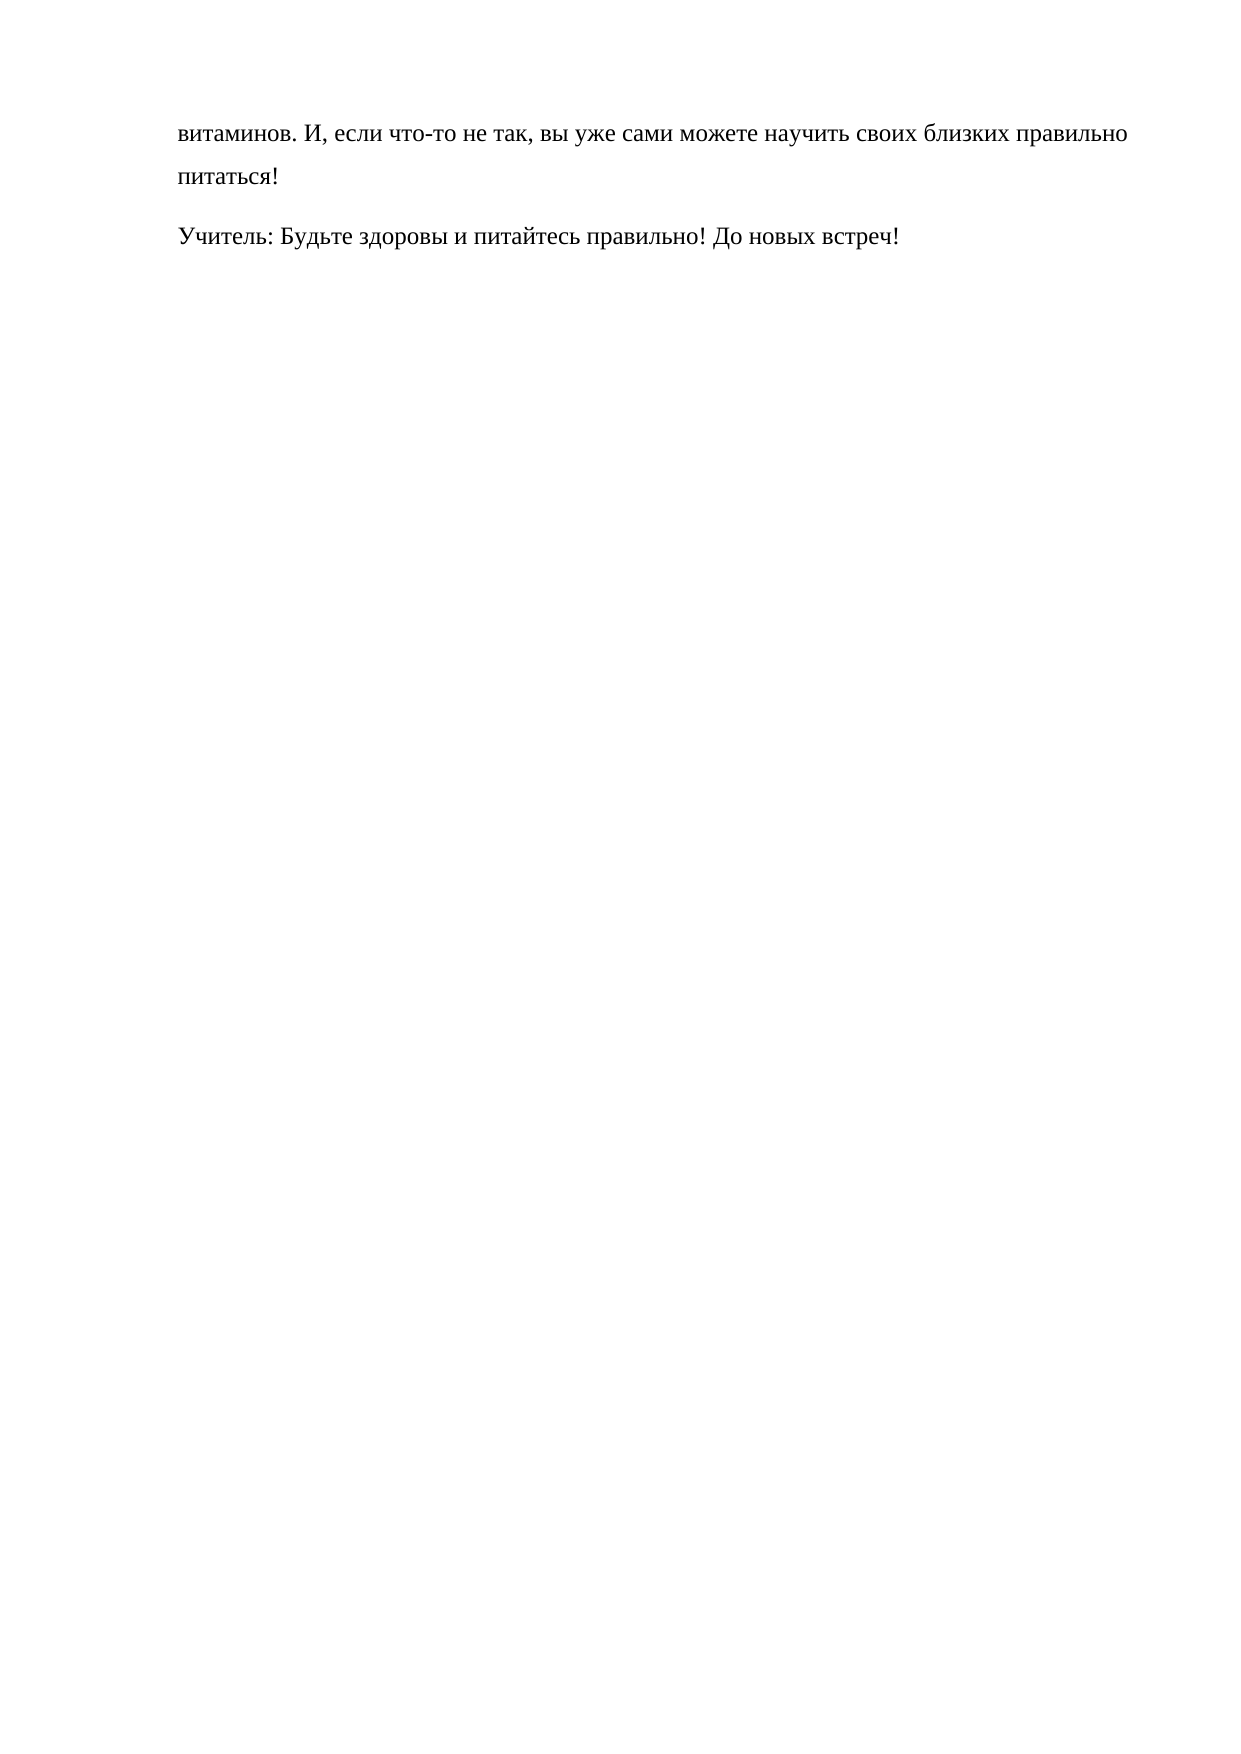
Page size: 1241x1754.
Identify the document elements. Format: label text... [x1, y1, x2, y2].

text Учитель: Будьте здоровы и питайтесь правильно! До новых встреч! [177, 221, 1152, 250]
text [177, 118, 1152, 190]
